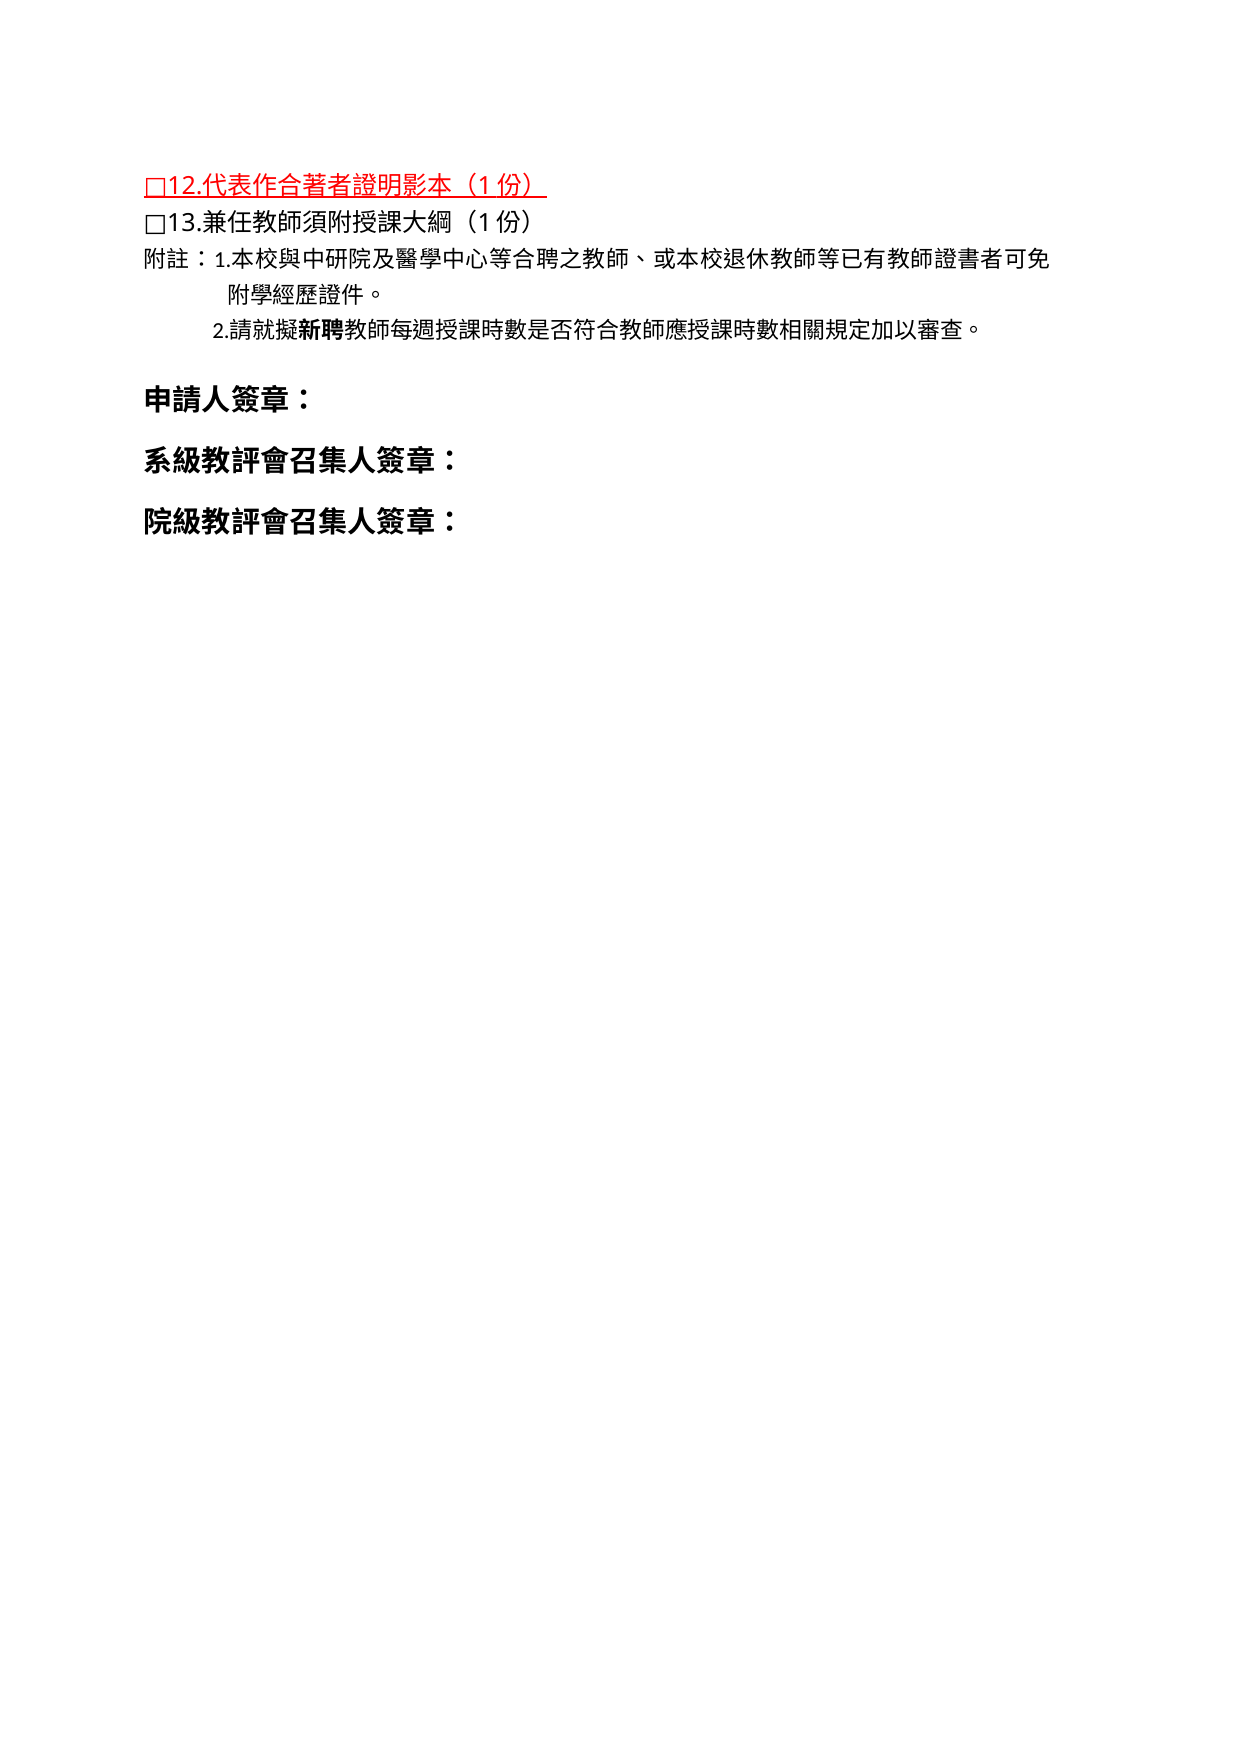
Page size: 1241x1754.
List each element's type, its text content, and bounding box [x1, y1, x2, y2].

text 系級教評會召集人簽章： [143, 437, 1053, 479]
text □12.代表作合著者證明影本（1份） [143, 164, 1053, 202]
text 院級教評會召集人簽章： [143, 498, 1053, 541]
text 2.請就擬新聘教師每週授課時數是否符合教師應授課時數相關規定加以審查。 [143, 310, 1053, 346]
text □13.兼任教師須附授課大綱（1份） [143, 202, 1053, 239]
text 申請人簽章： [143, 376, 1053, 418]
text 附註：1.本校與中研院及醫學中心等合聘之教師、或本校退休教師等已有教師證書者可免附學經歷證件。 [143, 239, 1053, 310]
